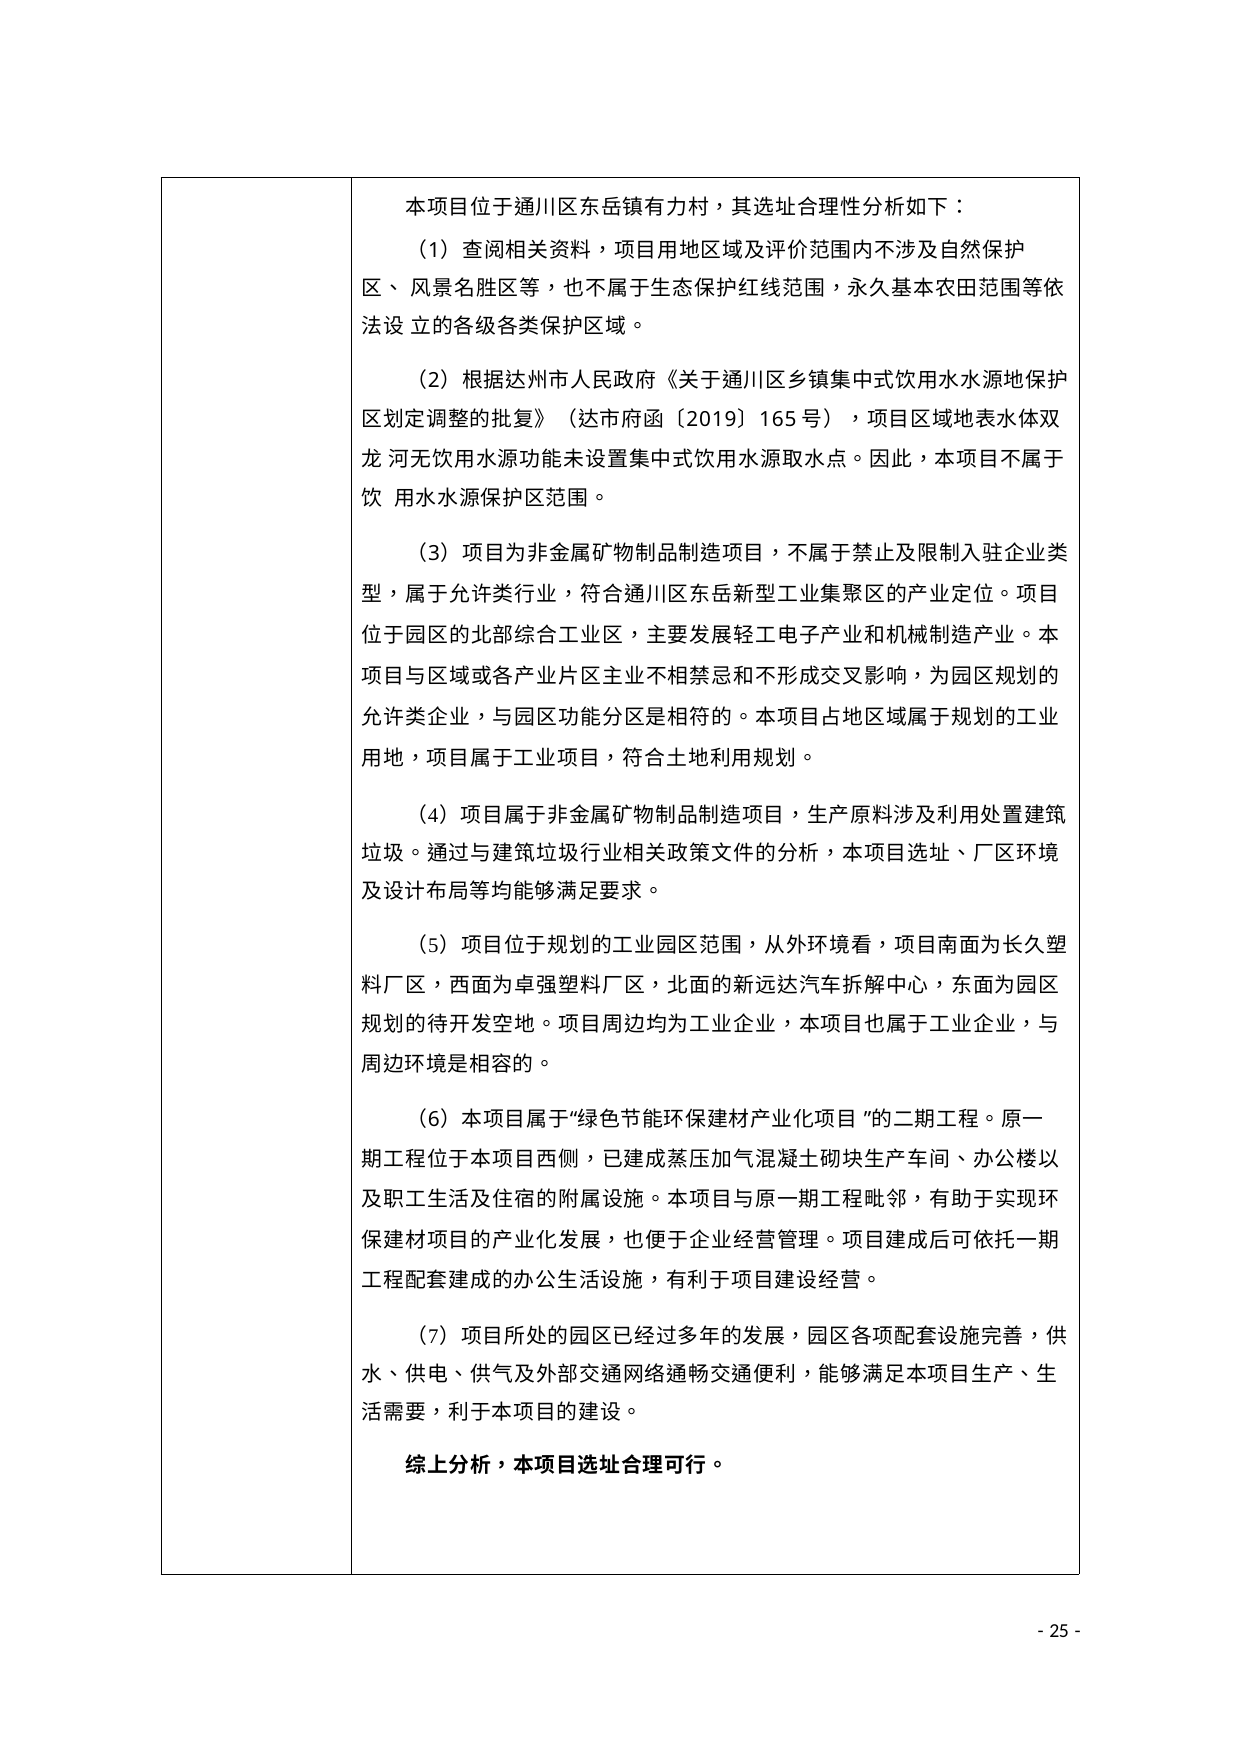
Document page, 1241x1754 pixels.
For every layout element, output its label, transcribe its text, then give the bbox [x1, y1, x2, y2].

table_header [162, 178, 351, 1574]
table_header 本项目位于通川区东岳镇有力村，其选址合理性分析如下： （1）查阅相关资料，项目用地区域及评价范围内不涉及自然保护区、 风景名胜区等，也不属于生态保护红线范围，永久基本农田范围等依法设 立的各级各类保护区域。 （2）根据达州市人民政府《关于通川区乡镇集中式饮用水水源地保护 区划定调整的批复》（达市府函〔2019〕165号），项目区域地表水体双龙 河无饮用水源功能未设置集中式饮用水源取水点。因此，本项目不属于饮 用水水源保护区范围。 （3）项目为非金属矿物制品制造项目，不属于禁止及限制入驻企业类 型，属于允许类行业，符合通川区东岳新型工业集聚区的产业定位。项目 位于园区的北部综合工业区，主要发展轻工电子产业和机械制造产业。本 项目与区域或各产业片区主业不相禁忌和不形成交叉影响，为园区规划的 允许类企业，与园区功能分区是相符的。本项目占地区域属于规划的工业 用地，项目属于工业项目，符合土地利用规划。 （4）项目属于非金属矿物制品制造项目，生产原料涉及利用处置建筑 垃圾。通过与建筑垃圾行业相关政策文件的分析，本项目选址、厂区环境 及设计布局等均能够满足要求。 （5）项目位于规划的工业园区范围，从外环境看，项目南面为长久塑 料厂区，西面为卓强塑料厂区，北面的新远达汽车拆解中心，东面为园区 规划的待开发空地。项目周边均为工业企业，本项目也属于工业企业，与 周边环境是相容的。 （6）本项目属于“绿色节能环保建材产业化项目 ”的二期工程。原一 期工程位于本项目西侧，已建成蒸压加气混凝土砌块生产车间、办公楼以 及职工生活及住宿的附属设施。本项目与原一期工程毗邻，有助于实现环 保建材项目的产业化发展，也便于企业经营管理。项目建成后可依托一期 工程配套建成的办公生活设施，有利于项目建设经营。 （7）项目所处的园区已经过多年的发展，园区各项配套设施完善，供 水、供电、供气及外部交通网络通畅交通便利，能够满足本项目生产、生 活需要，利于本项目的建设。 综上分析，本项目选址合理可行。 [352, 178, 1079, 1574]
